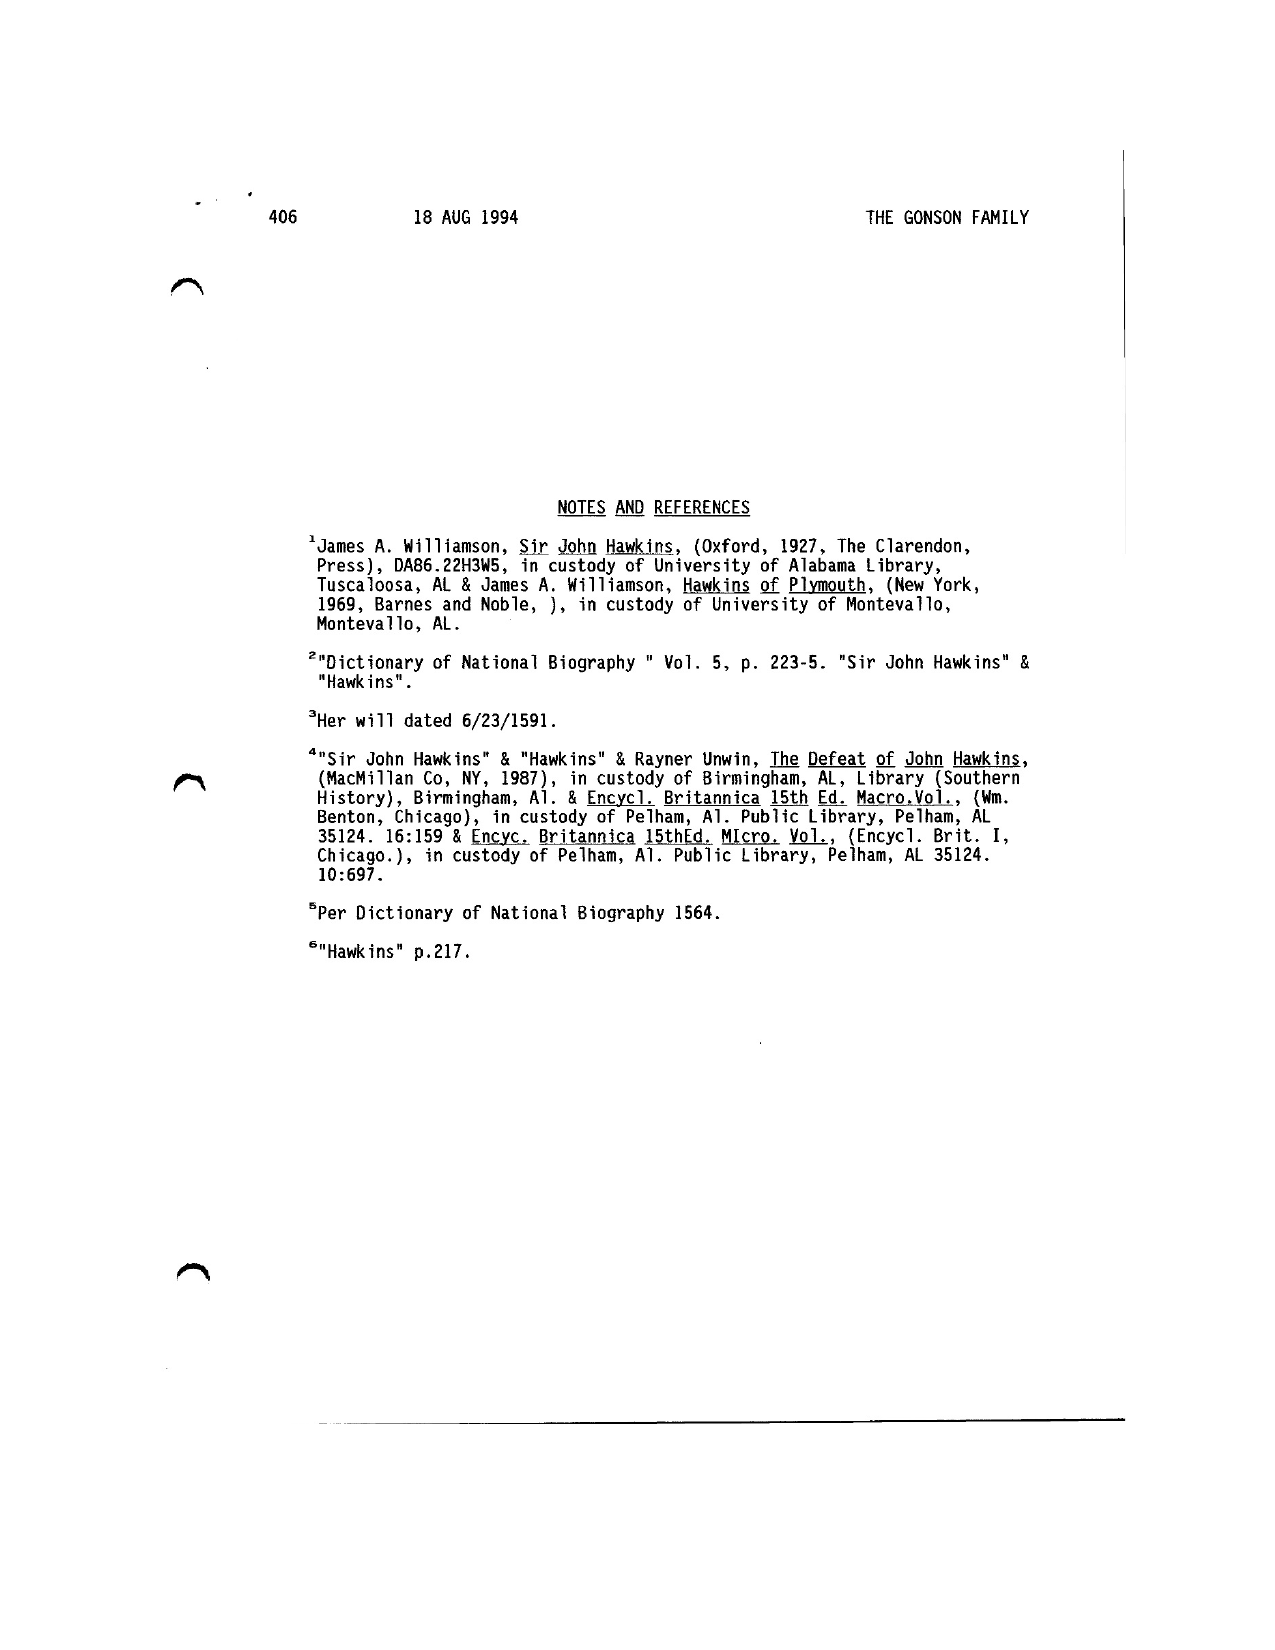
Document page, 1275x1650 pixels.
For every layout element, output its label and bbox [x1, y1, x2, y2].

picture [150, 150, 1125, 1424]
